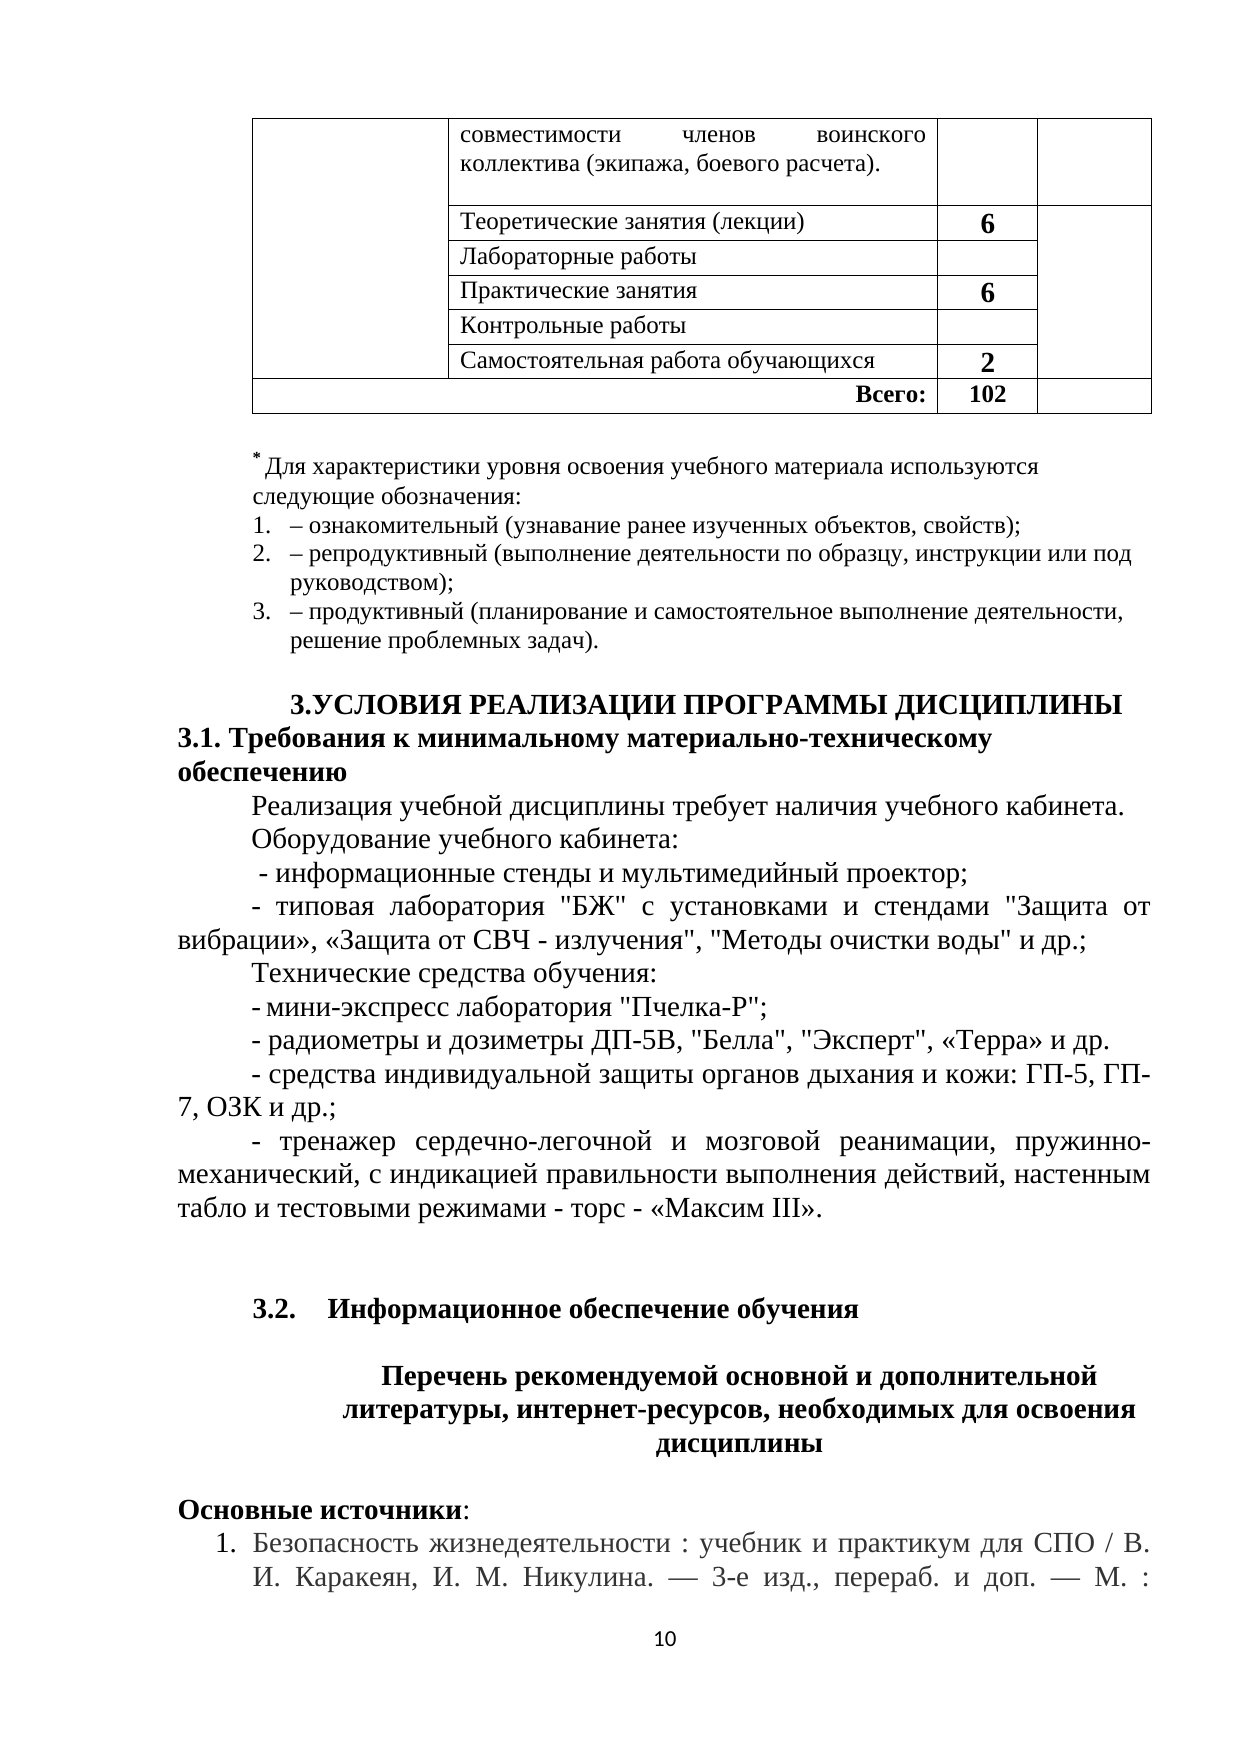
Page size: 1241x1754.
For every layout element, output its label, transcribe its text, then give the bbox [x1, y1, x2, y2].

table_cell Контрольные работы [449, 310, 937, 344]
text 3.1. Требования к минимальному материально-техническому обеспечению [177, 721, 1152, 788]
list – продуктивный (планирование и самостоятельное выполнение деятельности, решение проблемных задач). [252, 596, 1152, 653]
table_cell [1038, 379, 1151, 413]
table_cell 2 [938, 345, 1037, 378]
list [215, 1526, 1152, 1593]
text Перечень рекомендуемой основной и дополнительной литературы, интернет-ресурсов, необходимых для освоения дисциплины [327, 1358, 1152, 1458]
text - типовая лаборатория "БЖ" с установками и стендами "Защита от вибрации», «Защита от СВЧ - излучения", "Методы очистки воды" и др.; [177, 888, 1152, 955]
text Оборудование учебного кабинета: [177, 821, 1152, 855]
table_cell [938, 310, 1037, 344]
table_cell Теоретические занятия (лекции) [449, 206, 937, 240]
table_cell [1038, 206, 1151, 378]
table_cell 102 [938, 379, 1037, 413]
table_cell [449, 119, 937, 205]
text - информационные стенды и мультимедийный проектор; [177, 855, 1152, 888]
text Реализация учебной дисциплины требует наличия учебного кабинета. [177, 788, 1152, 821]
table_cell 6 [938, 206, 1037, 240]
text Основные источники: [177, 1492, 1152, 1526]
list Информационное обеспечение обучения [252, 1291, 1152, 1324]
text - тренажер сердечно-легочной и мозговой реанимации, пружинно-механический, с индикацией правильности выполнения действий, настенным табло и тестовыми режимами - торс - «Максим III». [177, 1123, 1152, 1224]
text - мини-экспресс лаборатория "Пчелка-Р"; [177, 989, 1152, 1022]
text Технические средства обучения: [177, 955, 1152, 989]
text - радиометры и дозиметры ДП-5В, "Белла", "Эксперт", «Терра» и др. [177, 1022, 1152, 1056]
text * Для характеристики уровня освоения учебного материала используются следующие обозначения: [252, 447, 1152, 510]
table_cell 6 [938, 276, 1037, 309]
table_cell Практические занятия [449, 276, 937, 309]
text 3.УСЛОВИЯ РЕАЛИЗАЦИИ ПРОГРАММЫ ДИСЦИПЛИНЫ [290, 687, 1152, 721]
list – ознакомительный (узнавание ранее изученных объектов, свойств); [252, 510, 1152, 538]
table_cell Всего: [253, 379, 937, 413]
text - средства индивидуальной защиты органов дыхания и кожи: ГП-5, ГП-7, ОЗК и др.; [177, 1056, 1152, 1123]
table_cell [938, 241, 1037, 274]
table_cell Самостоятельная работа обучающихся [449, 345, 937, 378]
table_cell Лабораторные работы [449, 241, 937, 274]
list – репродуктивный (выполнение деятельности по образцу, инструкции или под руководством); [252, 538, 1152, 596]
